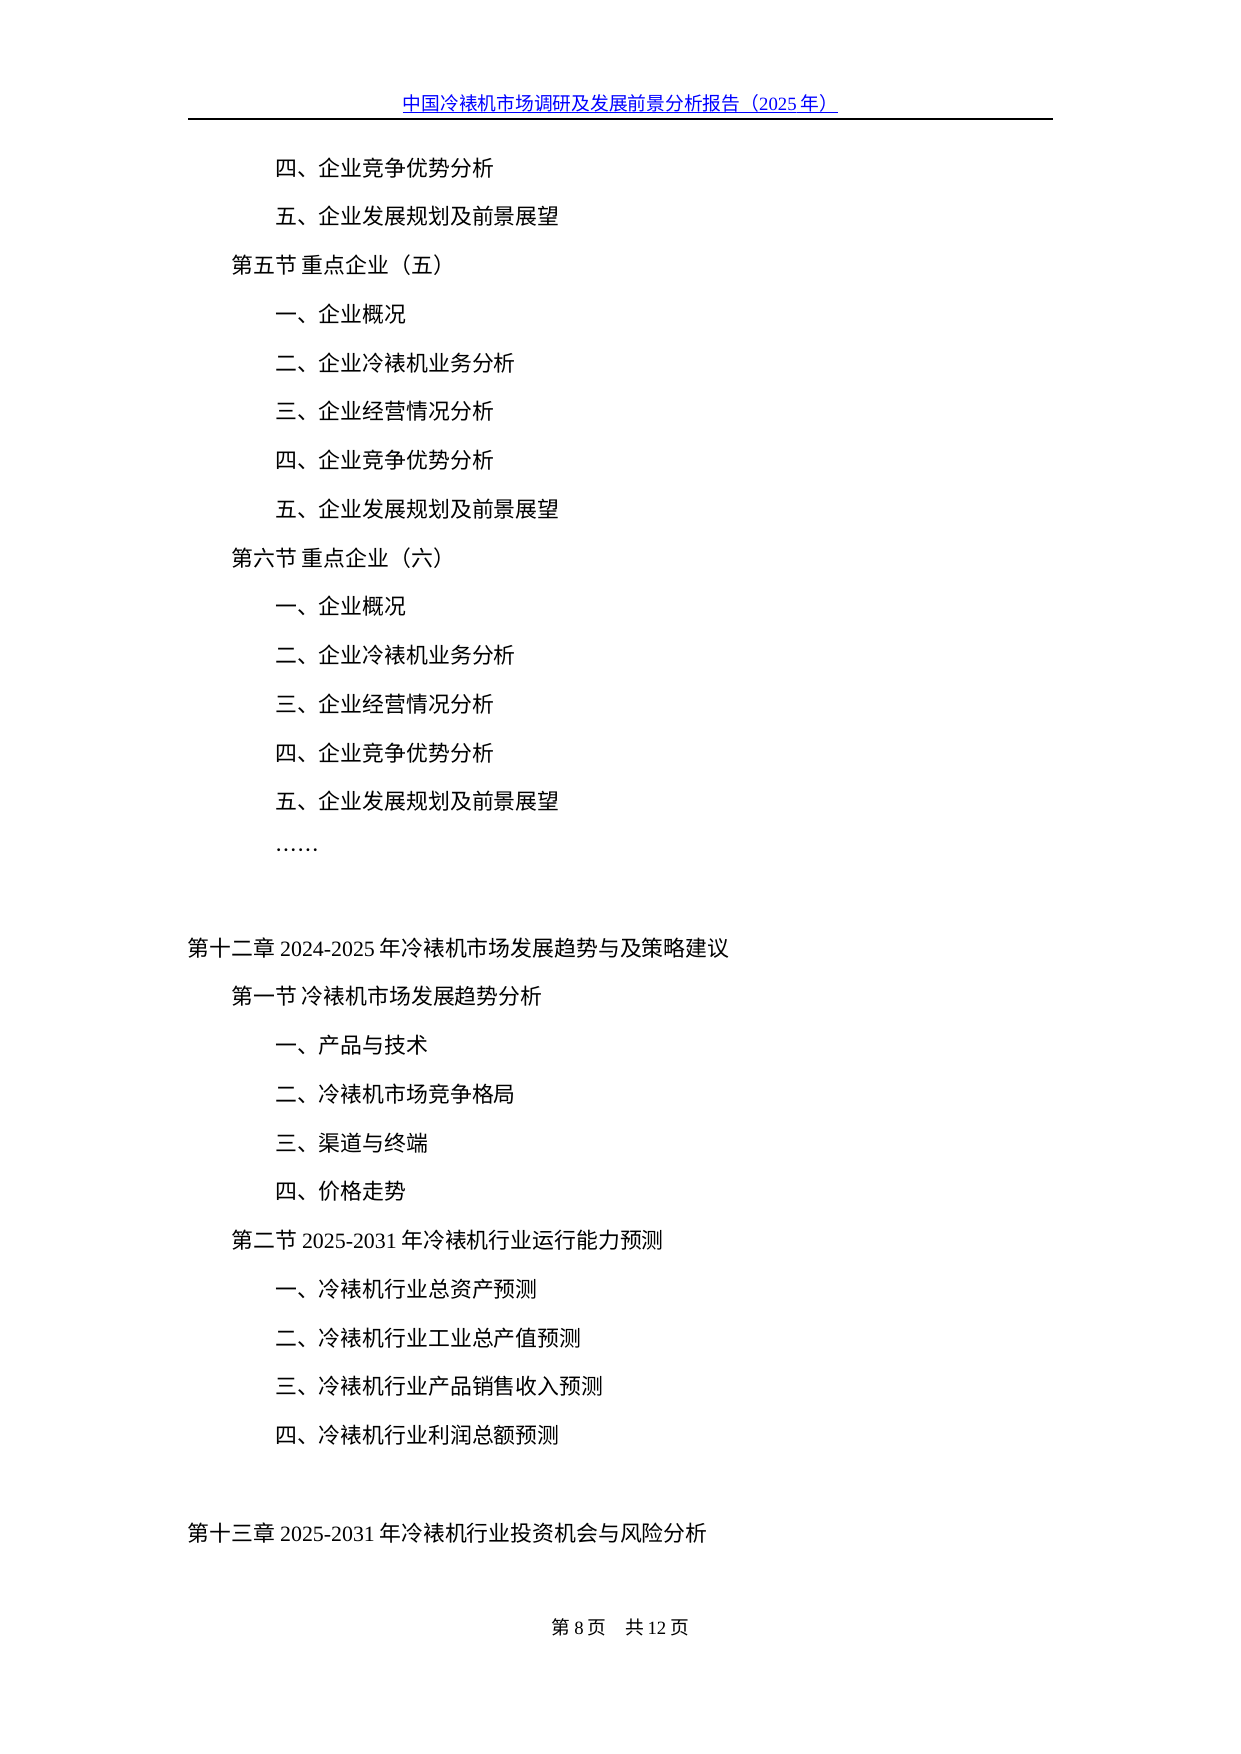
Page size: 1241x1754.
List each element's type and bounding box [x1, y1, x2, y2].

text [187, 150, 1053, 1548]
